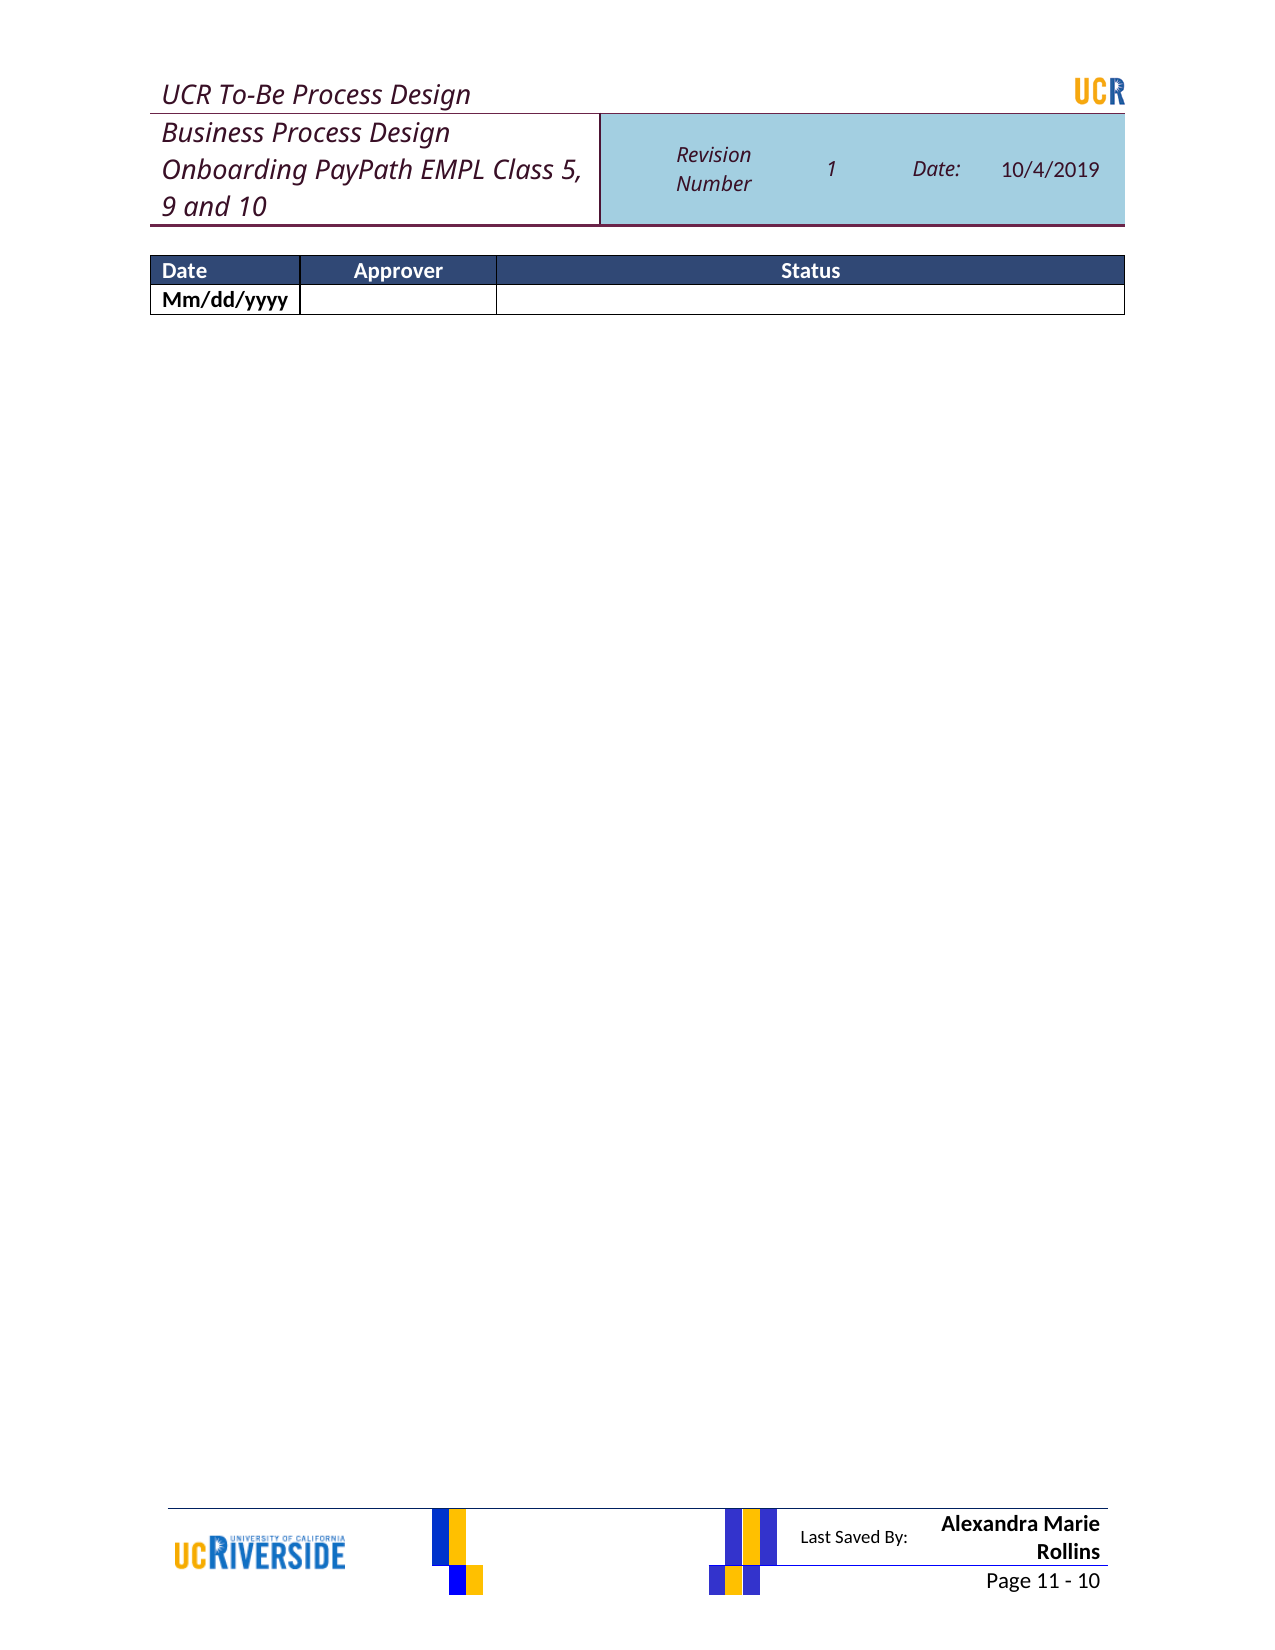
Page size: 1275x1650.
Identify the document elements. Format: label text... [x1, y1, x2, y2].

picture [175, 1522, 345, 1583]
table_header Approver [301, 256, 496, 284]
table_header Date [151, 256, 299, 284]
table_cell Mm/dd/yyyy [151, 285, 299, 313]
table_cell [301, 285, 496, 313]
table_cell [497, 285, 1124, 313]
picture [1073, 75, 1125, 106]
table_header Status [497, 256, 1124, 284]
